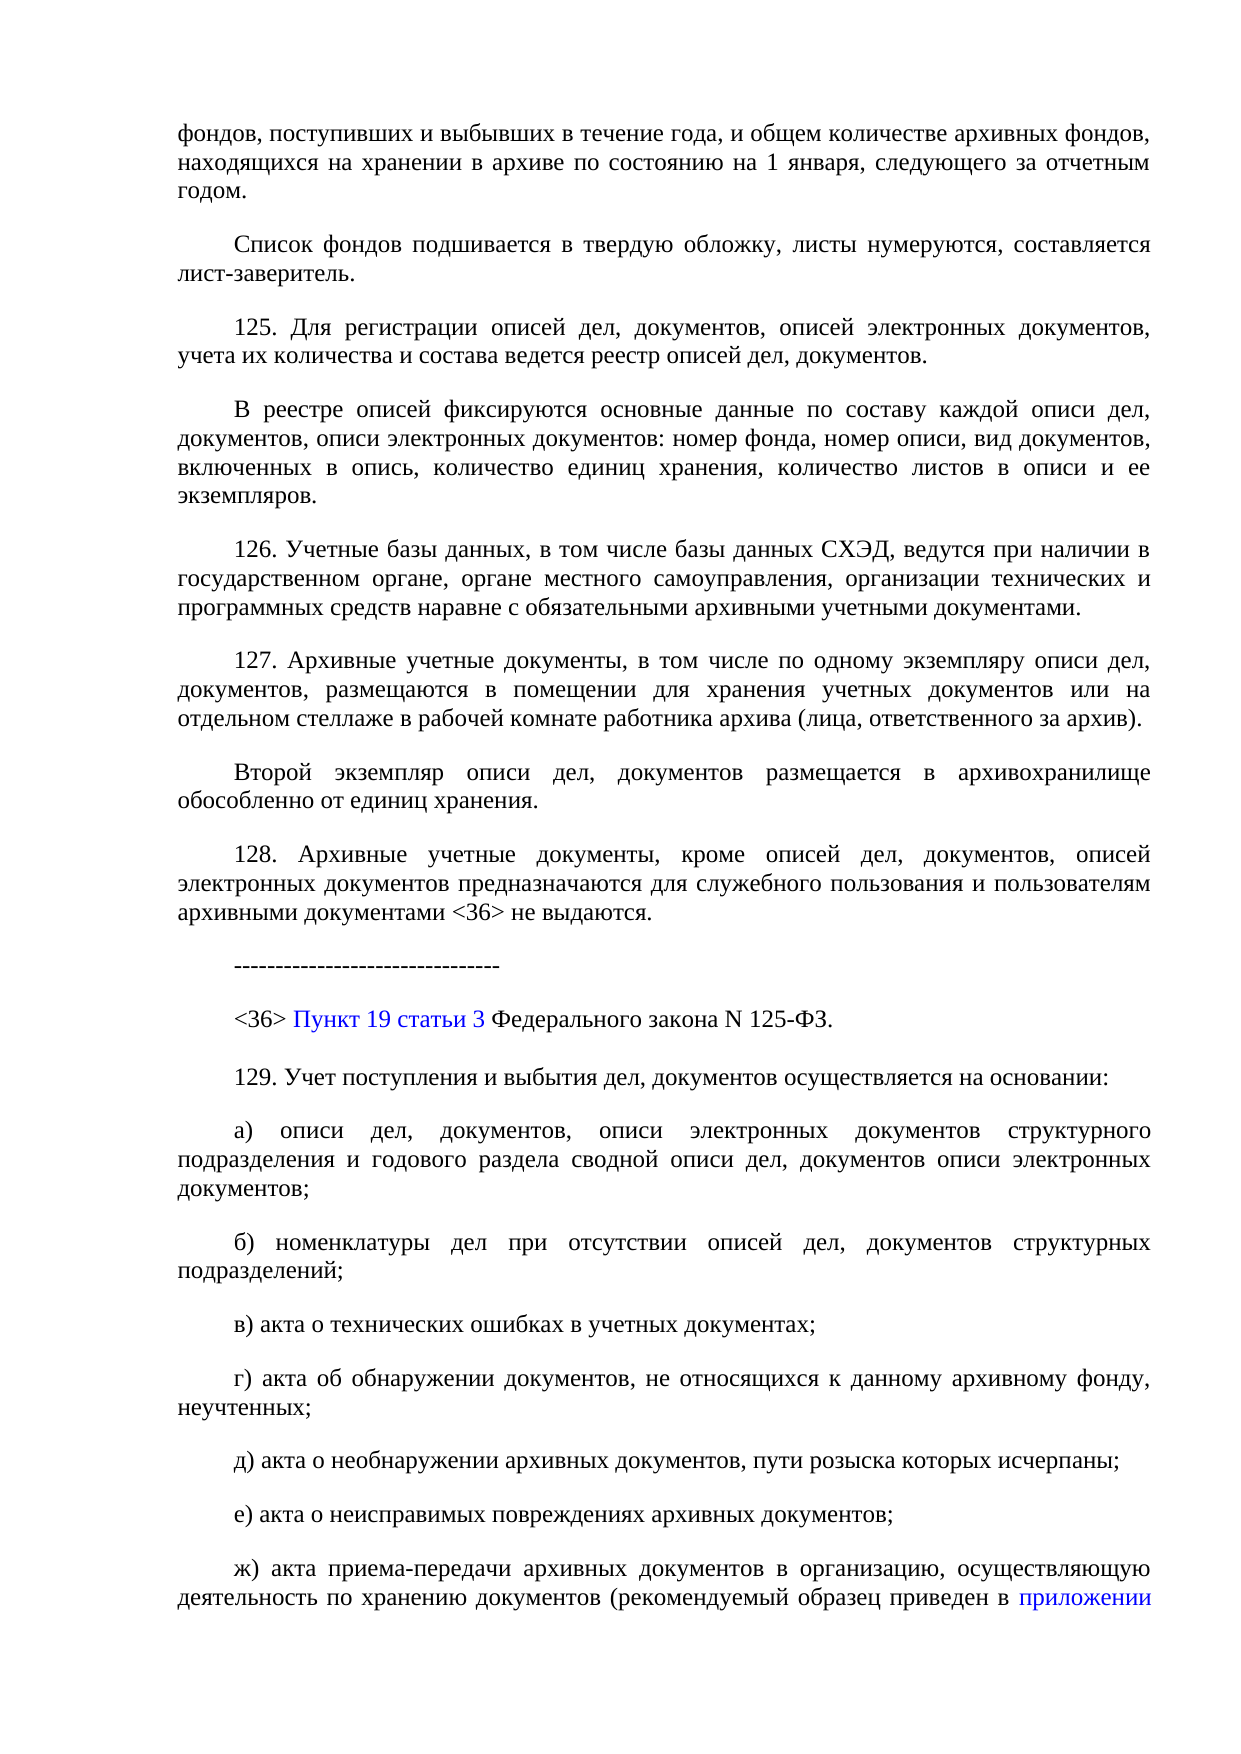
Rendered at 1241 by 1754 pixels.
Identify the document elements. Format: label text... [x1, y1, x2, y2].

text Список фондов подшивается в твердую обложку, листы нумеруются, составляется лист-заверитель. [177, 229, 1152, 287]
text 125. Для регистрации описей дел, документов, описей электронных документов, учета их количества и состава ведется реестр описей дел, документов. [177, 312, 1152, 369]
text г) акта об обнаружении документов, не относящихся к данному архивному фонду, неучтенных; [177, 1363, 1152, 1421]
text -------------------------------- [177, 951, 1152, 979]
text в) акта о технических ошибках в учетных документах; [177, 1309, 1152, 1338]
text Второй экземпляр описи дел, документов размещается в архивохранилище обособленно от единиц хранения. [177, 757, 1152, 814]
text д) акта о необнаружении архивных документов, пути розыска которых исчерпаны; [177, 1446, 1152, 1474]
text е) акта о неисправимых повреждениях архивных документов; [177, 1499, 1152, 1528]
text <36> Пункт 19 статьи 3 Федерального закона N 125-ФЗ. [177, 1004, 1152, 1033]
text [177, 1553, 1152, 1611]
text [177, 118, 1152, 204]
text В реестре описей фиксируются основные данные по составу каждой описи дел, документов, описи электронных документов: номер фонда, номер описи, вид документов, включенных в опись, количество единиц хранения, количество листов в описи и ее экземпляров. [177, 394, 1152, 509]
text а) описи дел, документов, описи электронных документов структурного подразделения и годового раздела сводной описи дел, документов описи электронных документов; [177, 1116, 1152, 1202]
text 128. Архивные учетные документы, кроме описей дел, документов, описей электронных документов предназначаются для служебного пользования и пользователям архивными документами <36> не выдаются. [177, 839, 1152, 926]
text 126. Учетные базы данных, в том числе базы данных СХЭД, ведутся при наличии в государственном органе, органе местного самоуправления, организации технических и программных средств наравне с обязательными архивными учетными документами. [177, 534, 1152, 621]
text б) номенклатуры дел при отсутствии описей дел, документов структурных подразделений; [177, 1227, 1152, 1284]
text 129. Учет поступления и выбытия дел, документов осуществляется на основании: [177, 1062, 1152, 1091]
text 127. Архивные учетные документы, в том числе по одному экземпляру описи дел, документов, размещаются в помещении для хранения учетных документов или на отдельном стеллаже в рабочей комнате работника архива (лица, ответственного за архив). [177, 646, 1152, 732]
